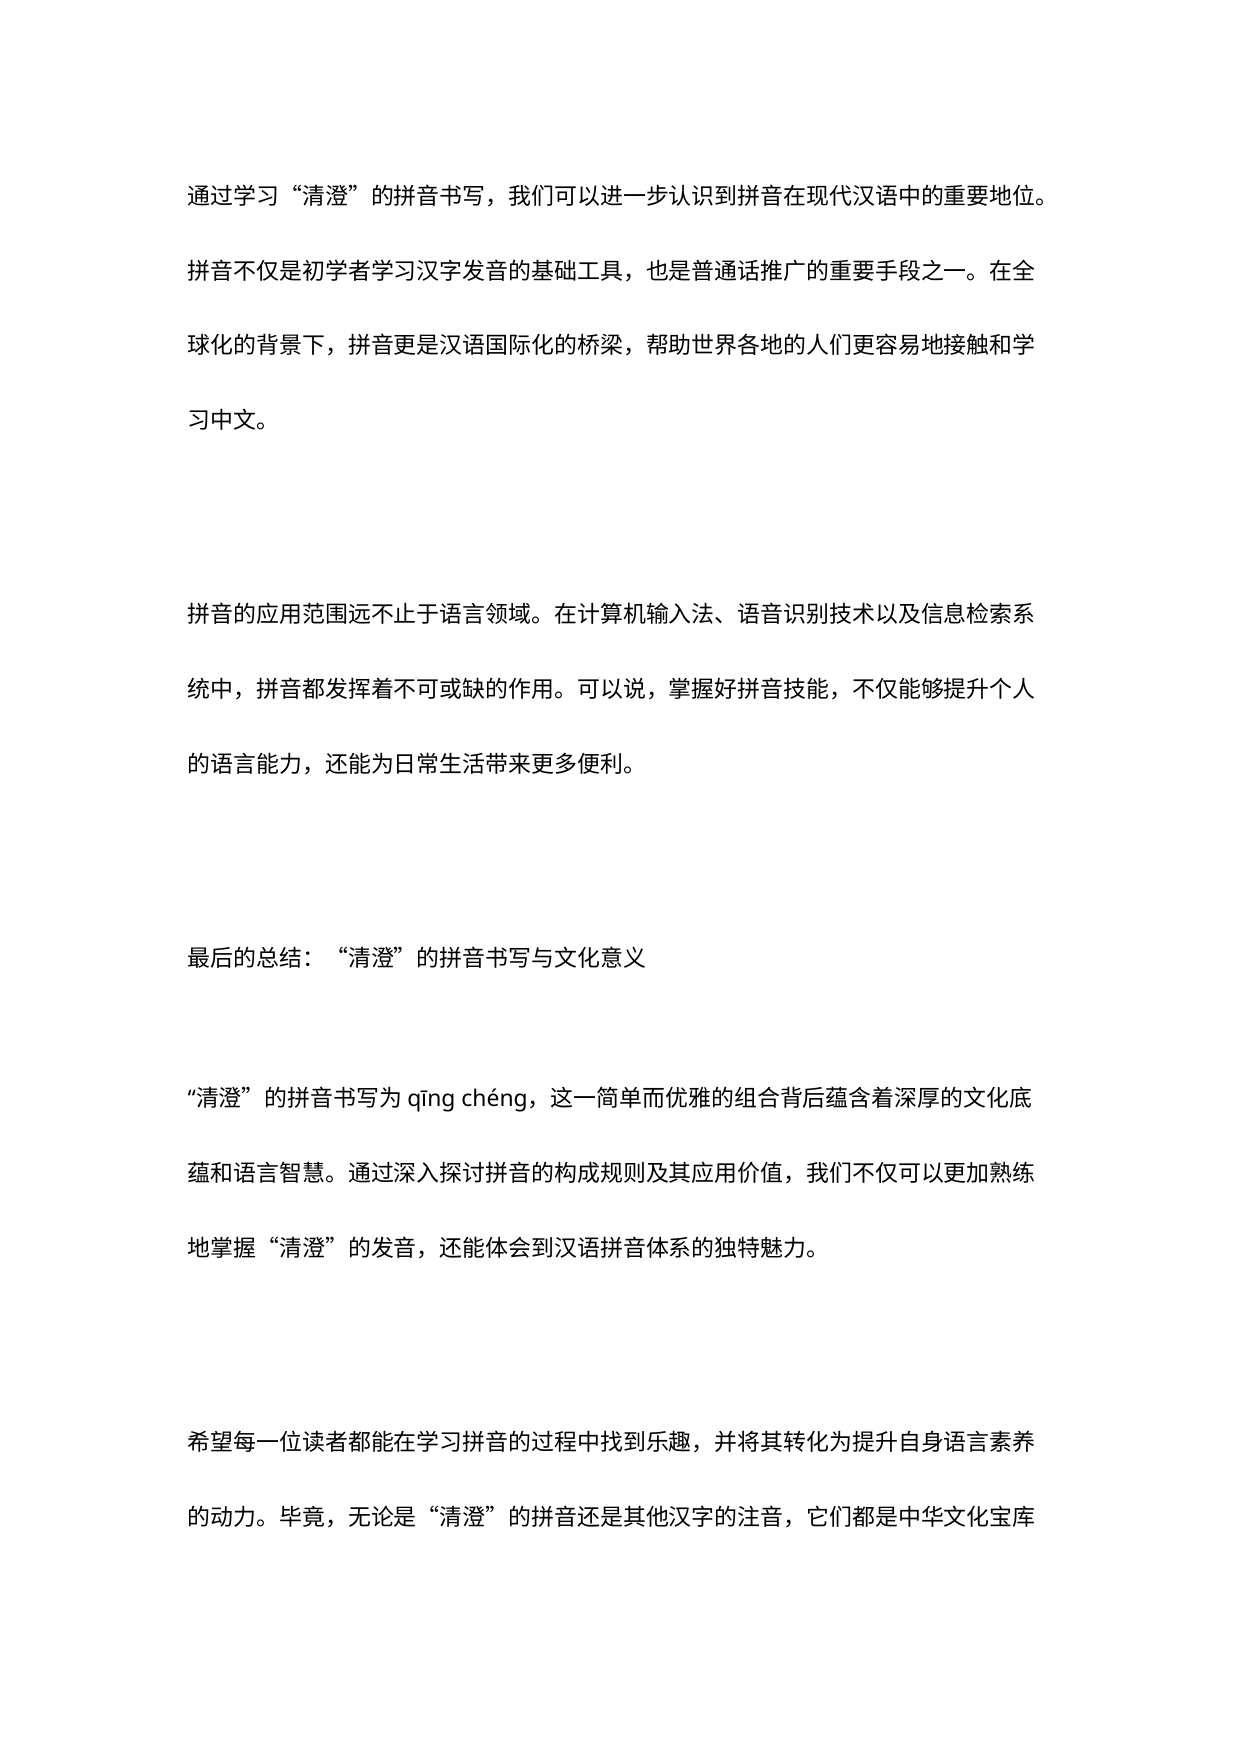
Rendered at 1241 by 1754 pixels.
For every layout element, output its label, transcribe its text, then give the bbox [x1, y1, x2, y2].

text 拼音的应用范围远不止于语言领域。在计算机输入法、语音识别技术以及信息检索系统中，拼音都发挥着不可或缺的作用。可以说，掌握好拼音技能，不仅能够提升个人的语言能力，还能为日常生活带来更多便利。 [187, 580, 1053, 795]
text 最后的总结：“清澄”的拼音书写与文化意义 [187, 924, 1053, 989]
text 通过学习“清澄”的拼音书写，我们可以进一步认识到拼音在现代汉语中的重要地位。拼音不仅是初学者学习汉字发音的基础工具，也是普通话推广的重要手段之一。在全球化的背景下，拼音更是汉语国际化的桥梁，帮助世界各地的人们更容易地接触和学习中文。 [187, 162, 1053, 451]
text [187, 1408, 1053, 1548]
text “清澄”的拼音书写为 qīng chéng，这一简单而优雅的组合背后蕴含着深厚的文化底蕴和语言智慧。通过深入探讨拼音的构成规则及其应用价值，我们不仅可以更加熟练地掌握“清澄”的发音，还能体会到汉语拼音体系的独特魅力。 [187, 1064, 1053, 1279]
